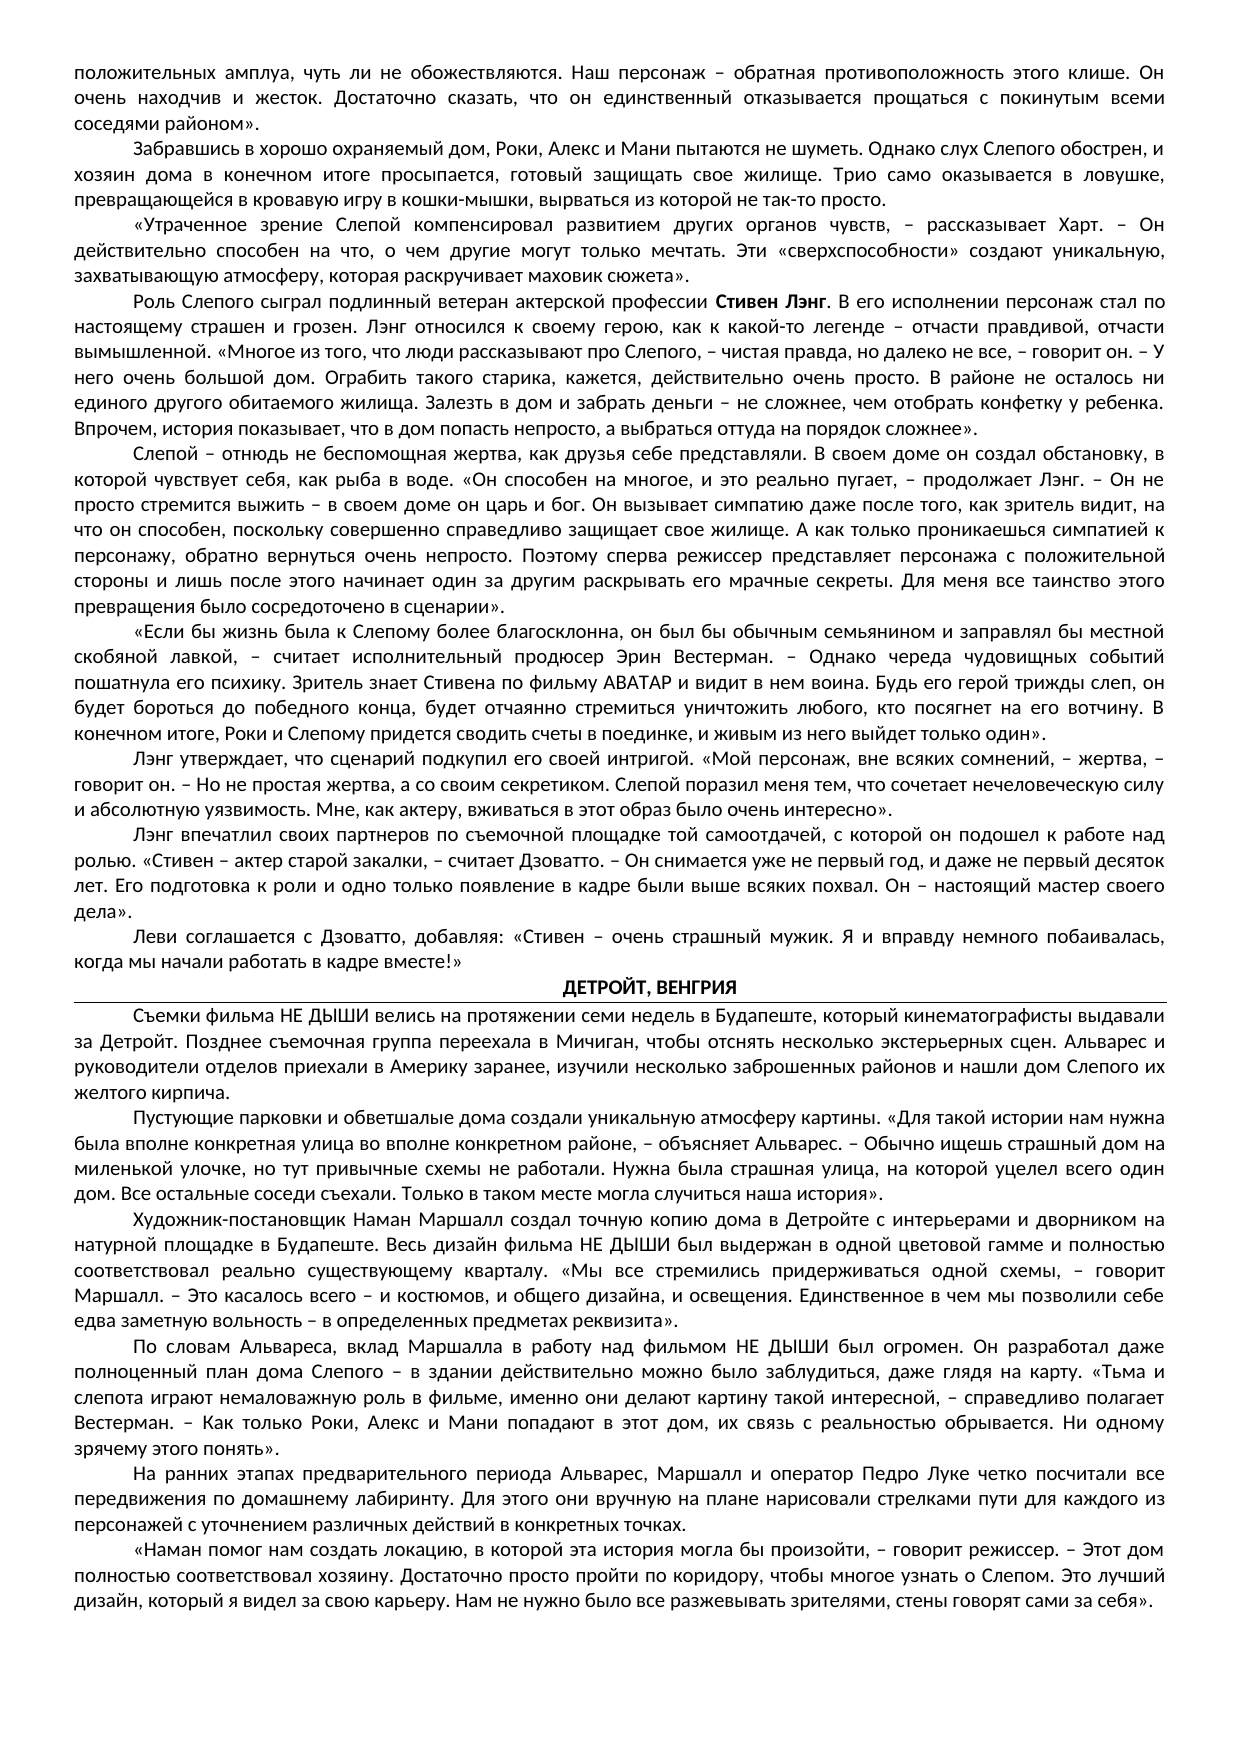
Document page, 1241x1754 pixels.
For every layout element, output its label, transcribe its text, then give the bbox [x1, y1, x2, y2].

text ДЕТРОЙТ, ВЕНГРИЯ [74, 974, 1167, 1002]
text «Утраченное зрение Слепой компенсировал развитием других органов чувств, – рассказывает Харт. – Он действительно способен на что, о чем другие могут только мечтать. Эти «сверхспособности» создают уникальную, захватывающую атмосферу, которая раскручивает маховик сюжета». [74, 212, 1167, 288]
text Пустующие парковки и обветшалые дома создали уникальную атмосферу картины. «Для такой истории нам нужна была вполне конкретная улица во вполне конкретном районе, – объясняет Альварес. – Обычно ищешь страшный дом на миленькой улочке, но тут привычные схемы не работали. Нужна была страшная улица, на которой уцелел всего один дом. Все остальные соседи съехали. Только в таком месте могла случиться наша история». [74, 1104, 1167, 1206]
text Слепой – отнюдь не беспомощная жертва, как друзья себе представляли. В своем доме он создал обстановку, в которой чувствует себя, как рыба в воде. «Он способен на многое, и это реально пугает, – продолжает Лэнг. – Он не просто стремится выжить – в своем доме он царь и бог. Он вызывает симпатию даже после того, как зритель видит, на что он способен, поскольку совершенно справедливо защищает свое жилище. А как только проникаешься симпатией к персонажу, обратно вернуться очень непросто. Поэтому сперва режиссер представляет персонажа с положительной стороны и лишь после этого начинает один за другим раскрывать его мрачные секреты. Для меня все таинство этого превращения было сосредоточено в сценарии». [74, 440, 1167, 618]
text Съемки фильма НЕ ДЫШИ велись на протяжении семи недель в Будапеште, который кинематографисты выдавали за Детройт. Позднее съемочная группа переехала в Мичиган, чтобы отснять несколько экстерьерных сцен. Альварес и руководители отделов приехали в Америку заранее, изучили несколько заброшенных районов и нашли дом Слепого их желтого кирпича. [74, 1003, 1167, 1104]
text «Если бы жизнь была к Слепому более благосклонна, он был бы обычным семьянином и заправлял бы местной скобяной лавкой, – считает исполнительный продюсер Эрин Вестерман. – Однако череда чудовищных событий пошатнула его психику. Зритель знает Стивена по фильму АВАТАР и видит в нем воина. Будь его герой трижды слеп, он будет бороться до победного конца, будет отчаянно стремиться уничтожить любого, кто посягнет на его вотчину. В конечном итоге, Роки и Слепому придется сводить счеты в поединке, и живым из него выйдет только один». [74, 618, 1167, 745]
text «Наман помог нам создать локацию, в которой эта история могла бы произойти, – говорит режиссер. – Этот дом полностью соответствовал хозяину. Достаточно просто пройти по коридору, чтобы многое узнать о Слепом. Это лучший дизайн, который я видел за свою карьеру. Нам не нужно было все разжевывать зрителями, стены говорят сами за себя». [74, 1536, 1167, 1613]
text Лэнг утверждает, что сценарий подкупил его своей интригой. «Мой персонаж, вне всяких сомнений, – жертва, – говорит он. – Но не простая жертва, а со своим секретиком. Слепой поразил меня тем, что сочетает нечеловеческую силу и абсолютную уязвимость. Мне, как актеру, вживаться в этот образ было очень интересно». [74, 745, 1167, 822]
text По словам Альвареса, вклад Маршалла в работу над фильмом НЕ ДЫШИ был огромен. Он разработал даже полноценный план дома Слепого – в здании действительно можно было заблудиться, даже глядя на карту. «Тьма и слепота играют немаловажную роль в фильме, именно они делают картину такой интересной, – справедливо полагает Вестерман. – Как только Роки, Алекс и Мани попадают в этот дом, их связь с реальностью обрывается. Ни одному зрячему этого понять». [74, 1333, 1167, 1460]
text Леви соглашается с Дзоватто, добавляя: «Стивен – очень страшный мужик. Я и вправду немного побаивалась, когда мы начали работать в кадре вместе!» [74, 923, 1167, 974]
text Роль Слепого сыграл подлинный ветеран актерской профессии Стивен Лэнг. В его исполнении персонаж стал по настоящему страшен и грозен. Лэнг относился к своему герою, как к какой-то легенде – отчасти правдивой, отчасти вымышленной. «Многое из того, что люди рассказывают про Слепого, – чистая правда, но далеко не все, – говорит он. – У него очень большой дом. Ограбить такого старика, кажется, действительно очень просто. В районе не осталось ни единого другого обитаемого жилища. Залезть в дом и забрать деньги – не сложнее, чем отобрать конфетку у ребенка. Впрочем, история показывает, что в дом попасть непросто, а выбраться оттуда на порядок сложнее». [74, 288, 1167, 440]
text На ранних этапах предварительного периода Альварес, Маршалл и оператор Педро Луке четко посчитали все передвижения по домашнему лабиринту. Для этого они вручную на плане нарисовали стрелками пути для каждого из персонажей с уточнением различных действий в конкретных точках. [74, 1460, 1167, 1536]
text Художник-постановщик Наман Маршалл создал точную копию дома в Детройте с интерьерами и дворником на натурной площадке в Будапеште. Весь дизайн фильма НЕ ДЫШИ был выдержан в одной цветовой гамме и полностью соответствовал реально существующему кварталу. «Мы все стремились придерживаться одной схемы, – говорит Маршалл. – Это касалось всего – и костюмов, и общего дизайна, и освещения. Единственное в чем мы позволили себе едва заметную вольность – в определенных предметах реквизита». [74, 1206, 1167, 1333]
text Забравшись в хорошо охраняемый дом, Роки, Алекс и Мани пытаются не шуметь. Однако слух Слепого обострен, и хозяин дома в конечном итоге просыпается, готовый защищать свое жилище. Трио само оказывается в ловушке, превращающейся в кровавую игру в кошки-мышки, вырваться из которой не так-то просто. [74, 135, 1167, 212]
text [74, 59, 1167, 135]
text Лэнг впечатлил своих партнеров по съемочной площадке той самоотдачей, с которой он подошел к работе над ролью. «Стивен – актер старой закалки, – считает Дзоватто. – Он снимается уже не первый год, и даже не первый десяток лет. Его подготовка к роли и одно только появление в кадре были выше всяких похвал. Он – настоящий мастер своего дела». [74, 822, 1167, 923]
